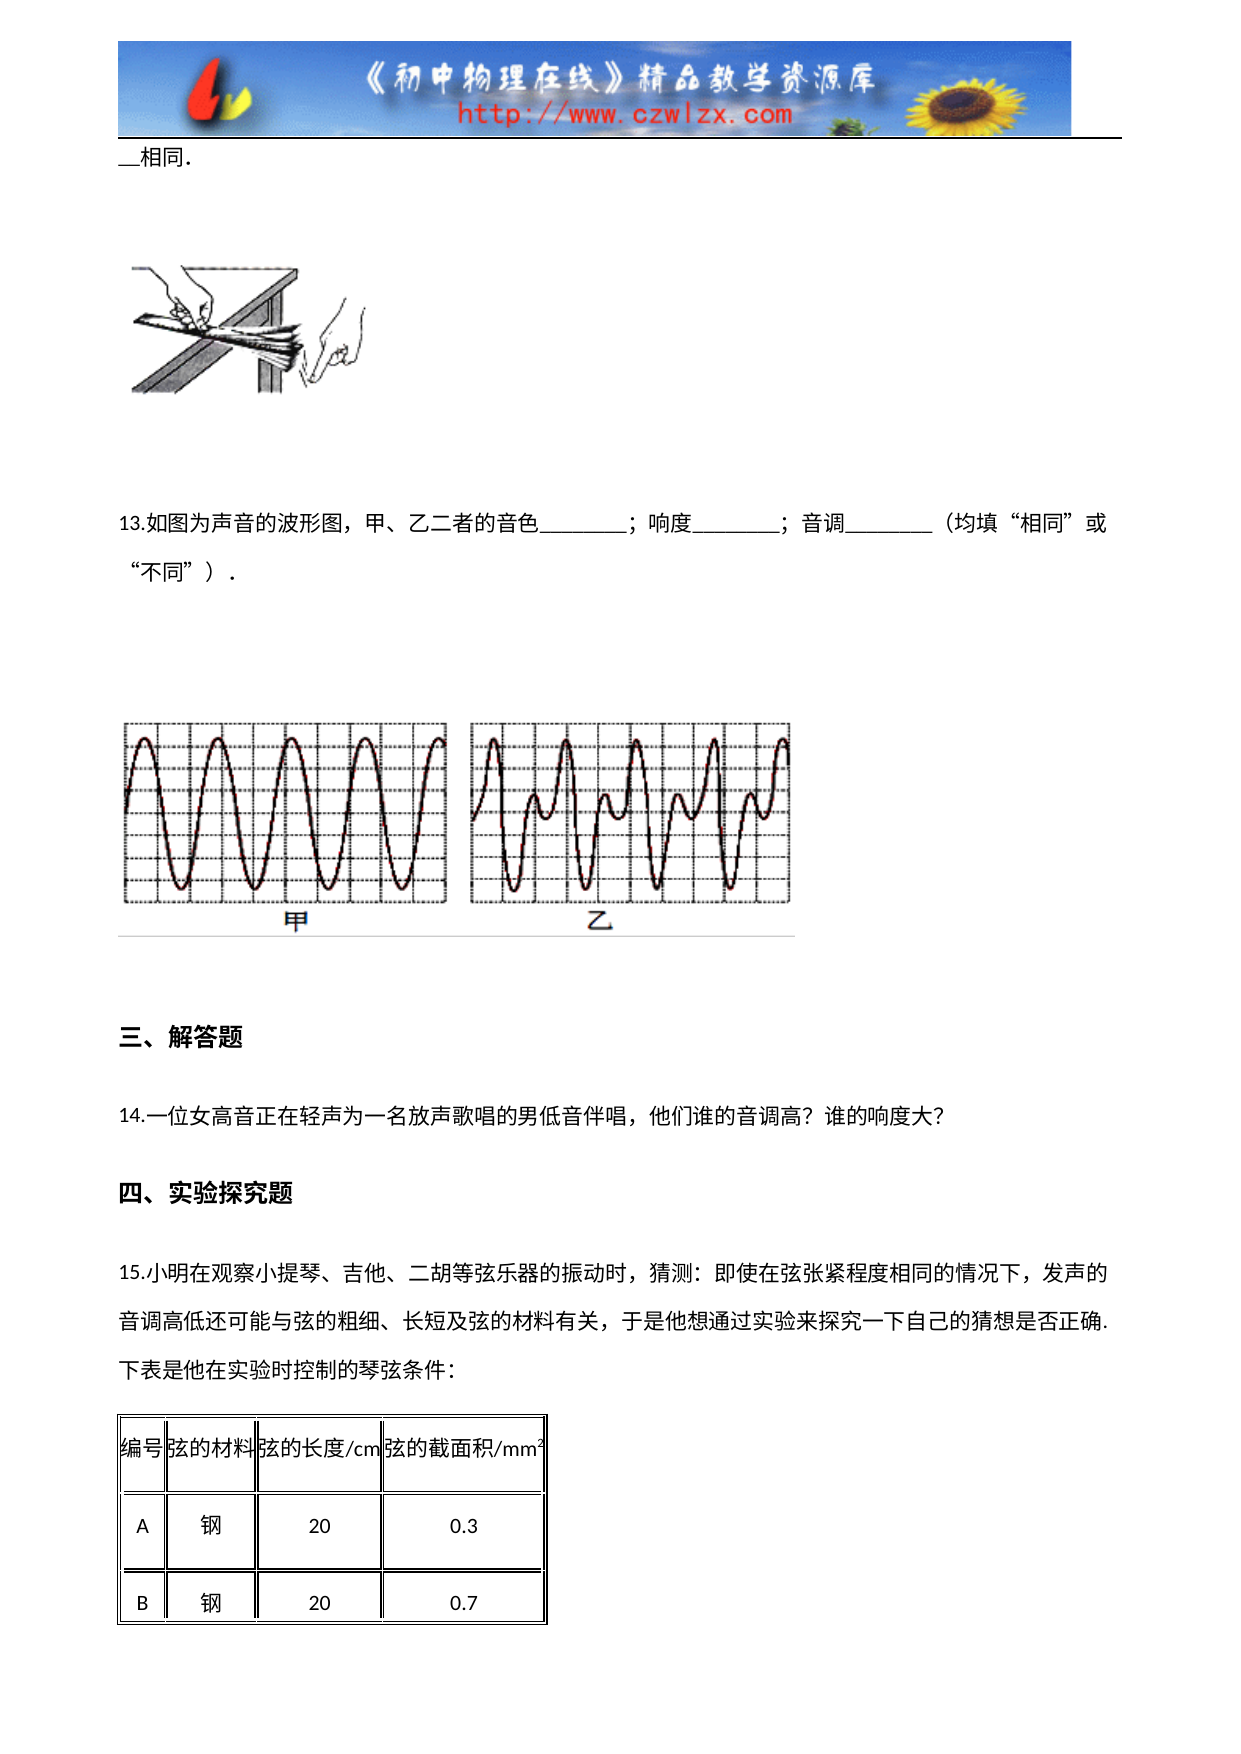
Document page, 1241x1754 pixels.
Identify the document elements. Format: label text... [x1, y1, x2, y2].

table_cell 20 [259, 1495, 380, 1568]
picture [118, 717, 795, 938]
table_cell 钢 [166, 1573, 256, 1621]
text 四、实验探究题 [118, 1159, 1122, 1224]
picture [118, 253, 394, 396]
table_cell A [119, 1491, 166, 1568]
table_cell 0.3 [382, 1491, 546, 1568]
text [118, 140, 1122, 416]
picture [118, 41, 1072, 136]
table_header 编号 [119, 1415, 166, 1491]
table_cell 0.7 [382, 1568, 546, 1621]
text 15.小明在观察小提琴、吉他、二胡等弦乐器的振动时，猜测：即使在弦张紧程度相同的情况下，发声的音调高低还可能与弦的粗细、长短及弦的材料有关，于是他想通过实验来探究一下自己的猜想是否正确.下表是他在实验时控制的琴弦条件： [118, 1255, 1122, 1385]
table_cell B [119, 1568, 166, 1621]
table_cell 20 [256, 1568, 382, 1621]
table_header 弦的长度/cm [256, 1415, 382, 1491]
table_header 弦的材料 [166, 1418, 256, 1491]
table_cell 钢 [168, 1495, 254, 1568]
text 三、解答题 [118, 1003, 1122, 1068]
table_header 弦的截面积/mm2 [382, 1418, 543, 1491]
text 14.一位女高音正在轻声为一名放声歌唱的男低音伴唱，他们谁的音调高？谁的响度大？ [118, 1099, 1122, 1131]
